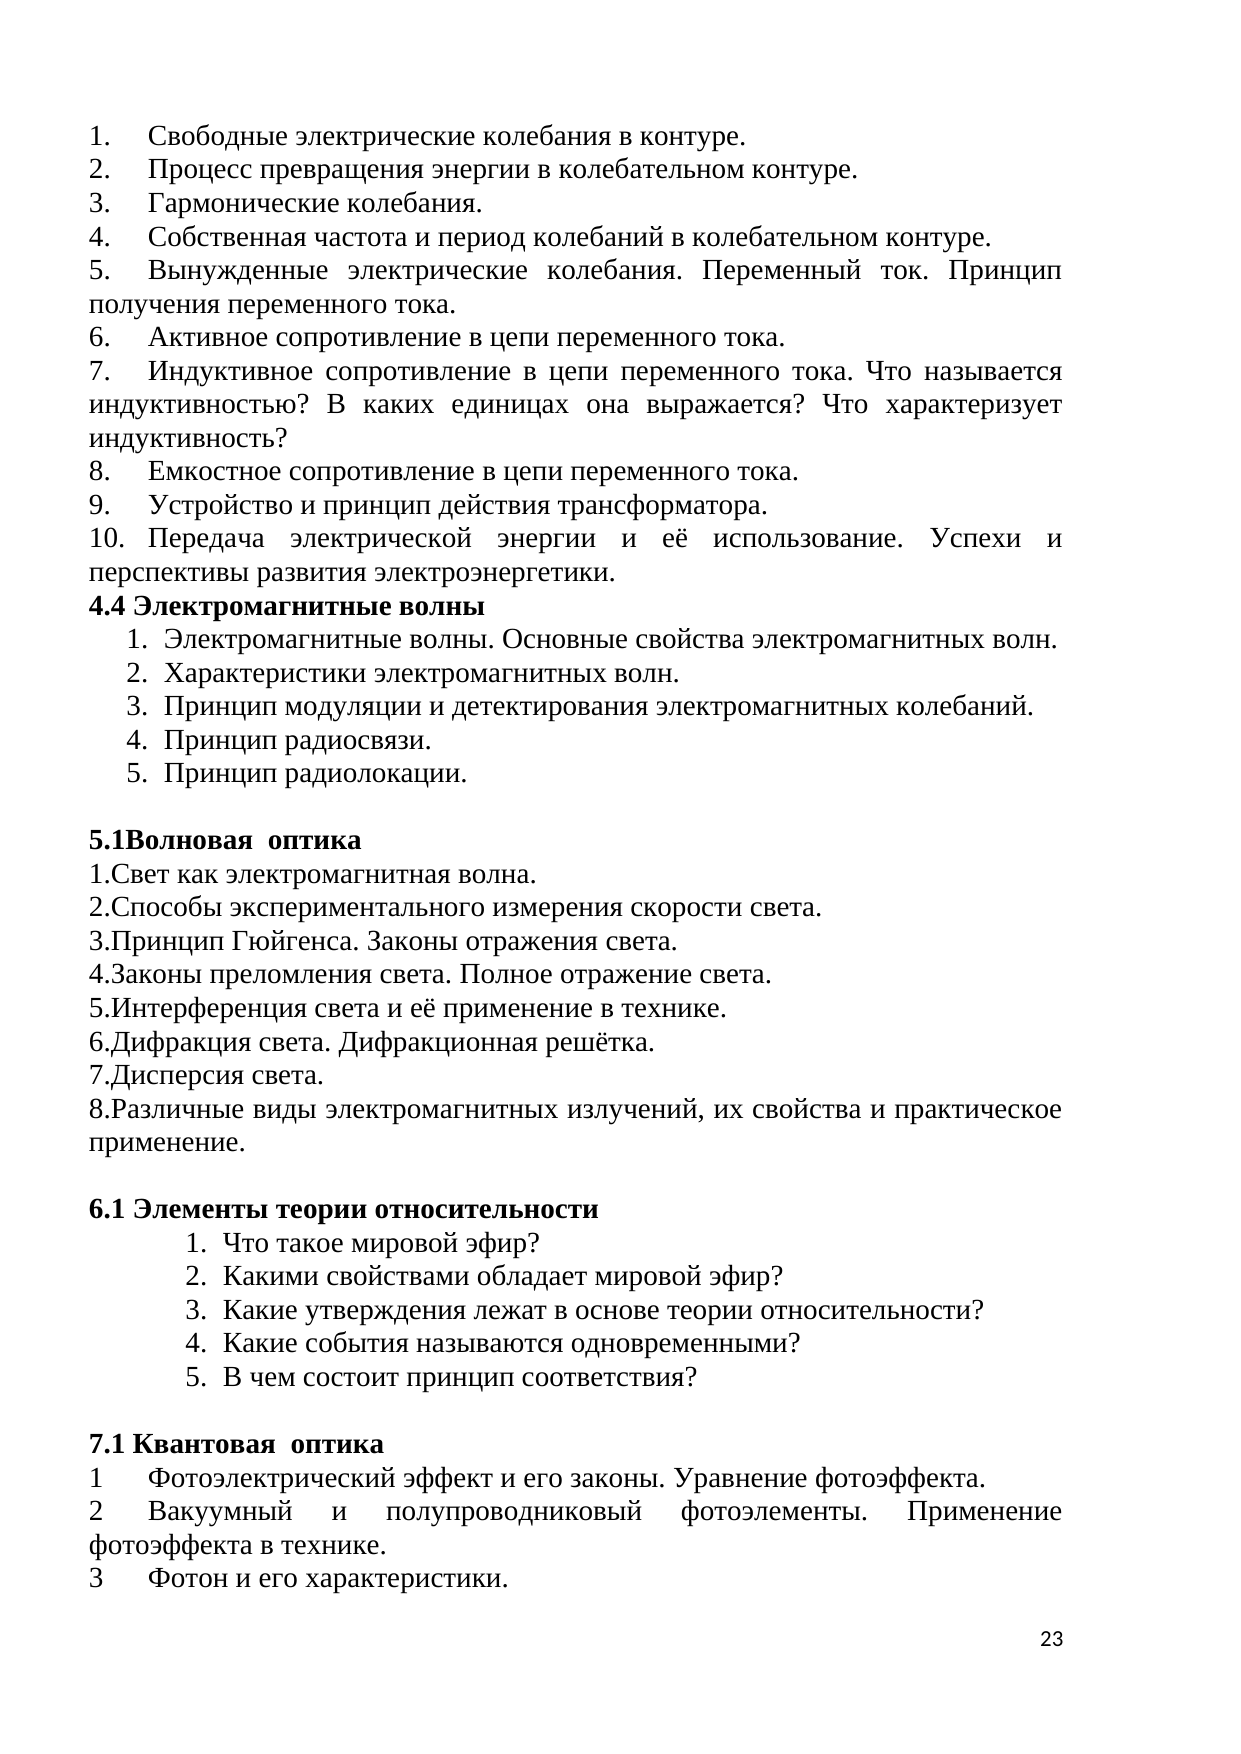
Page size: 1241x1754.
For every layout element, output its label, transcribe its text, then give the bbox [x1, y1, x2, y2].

list Гармонические колебания. [89, 185, 1063, 219]
text 5.Интерференция света и её применение в технике. [89, 990, 1063, 1024]
list Принцип модуляции и детектирования электромагнитных колебаний. [126, 688, 1063, 722]
list Какие события называются одновременными? [185, 1326, 1063, 1359]
list Фотоэлектрический эффект и его законы. Уравнение фотоэффекта. [89, 1460, 1063, 1493]
list Процесс превращения энергии в колебательном контуре. [89, 152, 1063, 185]
text 8.Различные виды электромагнитных излучений, их свойства и практическое применение. [89, 1091, 1063, 1158]
list Принцип радиолокации. [126, 755, 1063, 789]
text 7.1 Квантовая оптика [89, 1426, 1063, 1460]
text 6.Дифракция света. Дифракционная решётка. [89, 1024, 1063, 1057]
list Вакуумный и полупроводниковый фотоэлементы. Применение фотоэффекта в технике. [89, 1493, 1063, 1560]
list Какими свойствами обладает мировой эфир? [185, 1258, 1063, 1292]
text 3.Принцип Гюйгенса. Законы отражения света. [89, 923, 1063, 957]
list Устройство и принцип действия трансформатора. [89, 487, 1063, 521]
list Электромагнитные волны. Основные свойства электромагнитных волн. [126, 621, 1063, 655]
text 5.1Волновая оптика [89, 822, 1063, 856]
list Емкостное сопротивление в цепи переменного тока. [89, 453, 1063, 487]
text 4.4 Электромагнитные волны [89, 588, 1063, 621]
list Фотон и его характеристики. [89, 1560, 1063, 1594]
list Свободные электрические колебания в контуре. [89, 118, 1063, 152]
list В чем состоит принцип соответствия? [185, 1359, 1063, 1393]
list Собственная частота и период колебаний в колебательном контуре. [89, 219, 1063, 252]
text 2.Способы экспериментального измерения скорости света. [89, 889, 1063, 923]
list Передача электрической энергии и её использование. Успехи и перспективы развития электроэнергетики. [89, 521, 1063, 588]
list Какие утверждения лежат в основе теории относительности? [185, 1292, 1063, 1326]
list Индуктивное сопротивление в цепи переменного тока. Что называется индуктивностью? В каких единицах она выражается? Что характеризует индуктивность? [89, 353, 1063, 453]
list Что такое мировой эфир? [185, 1225, 1063, 1258]
text 4.Законы преломления света. Полное отражение света. [89, 957, 1063, 990]
list Принцип радиосвязи. [126, 722, 1063, 755]
list Активное сопротивление в цепи переменного тока. [89, 319, 1063, 353]
text 6.1 Элементы теории относительности [89, 1191, 1063, 1225]
text 7.Дисперсия света. [89, 1057, 1063, 1091]
list Характеристики электромагнитных волн. [126, 655, 1063, 688]
text 1.Свет как электромагнитная волна. [89, 856, 1063, 889]
list Вынужденные электрические колебания. Переменный ток. Принцип получения переменного тока. [89, 252, 1063, 319]
